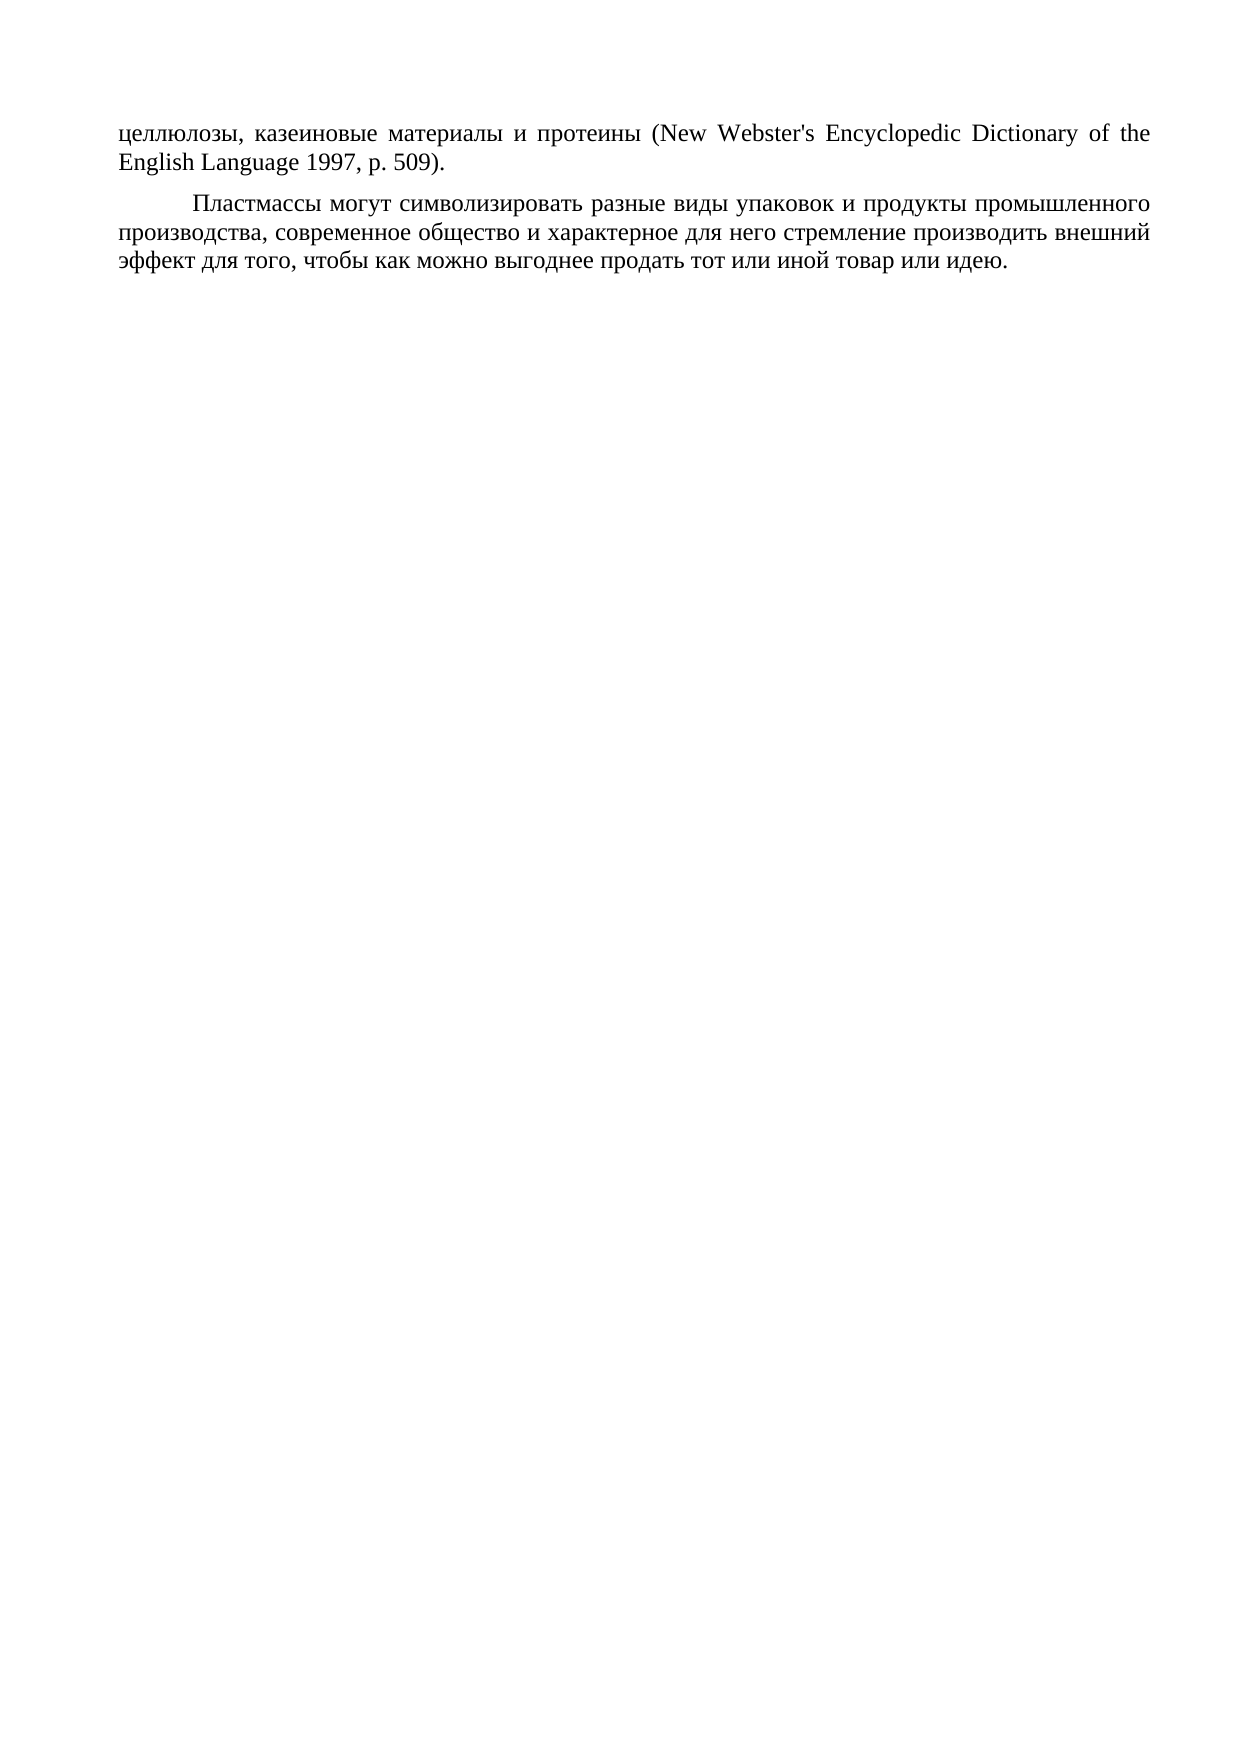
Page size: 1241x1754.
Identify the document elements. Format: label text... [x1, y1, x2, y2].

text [118, 118, 1152, 176]
text Пластмассы могут символизировать разные виды упаковок и продукты промышленного производства, современное общество и характерное для него стремление производить внешний эффект для того, чтобы как можно выгоднее продать тот или иной товар или идею. [118, 188, 1152, 274]
